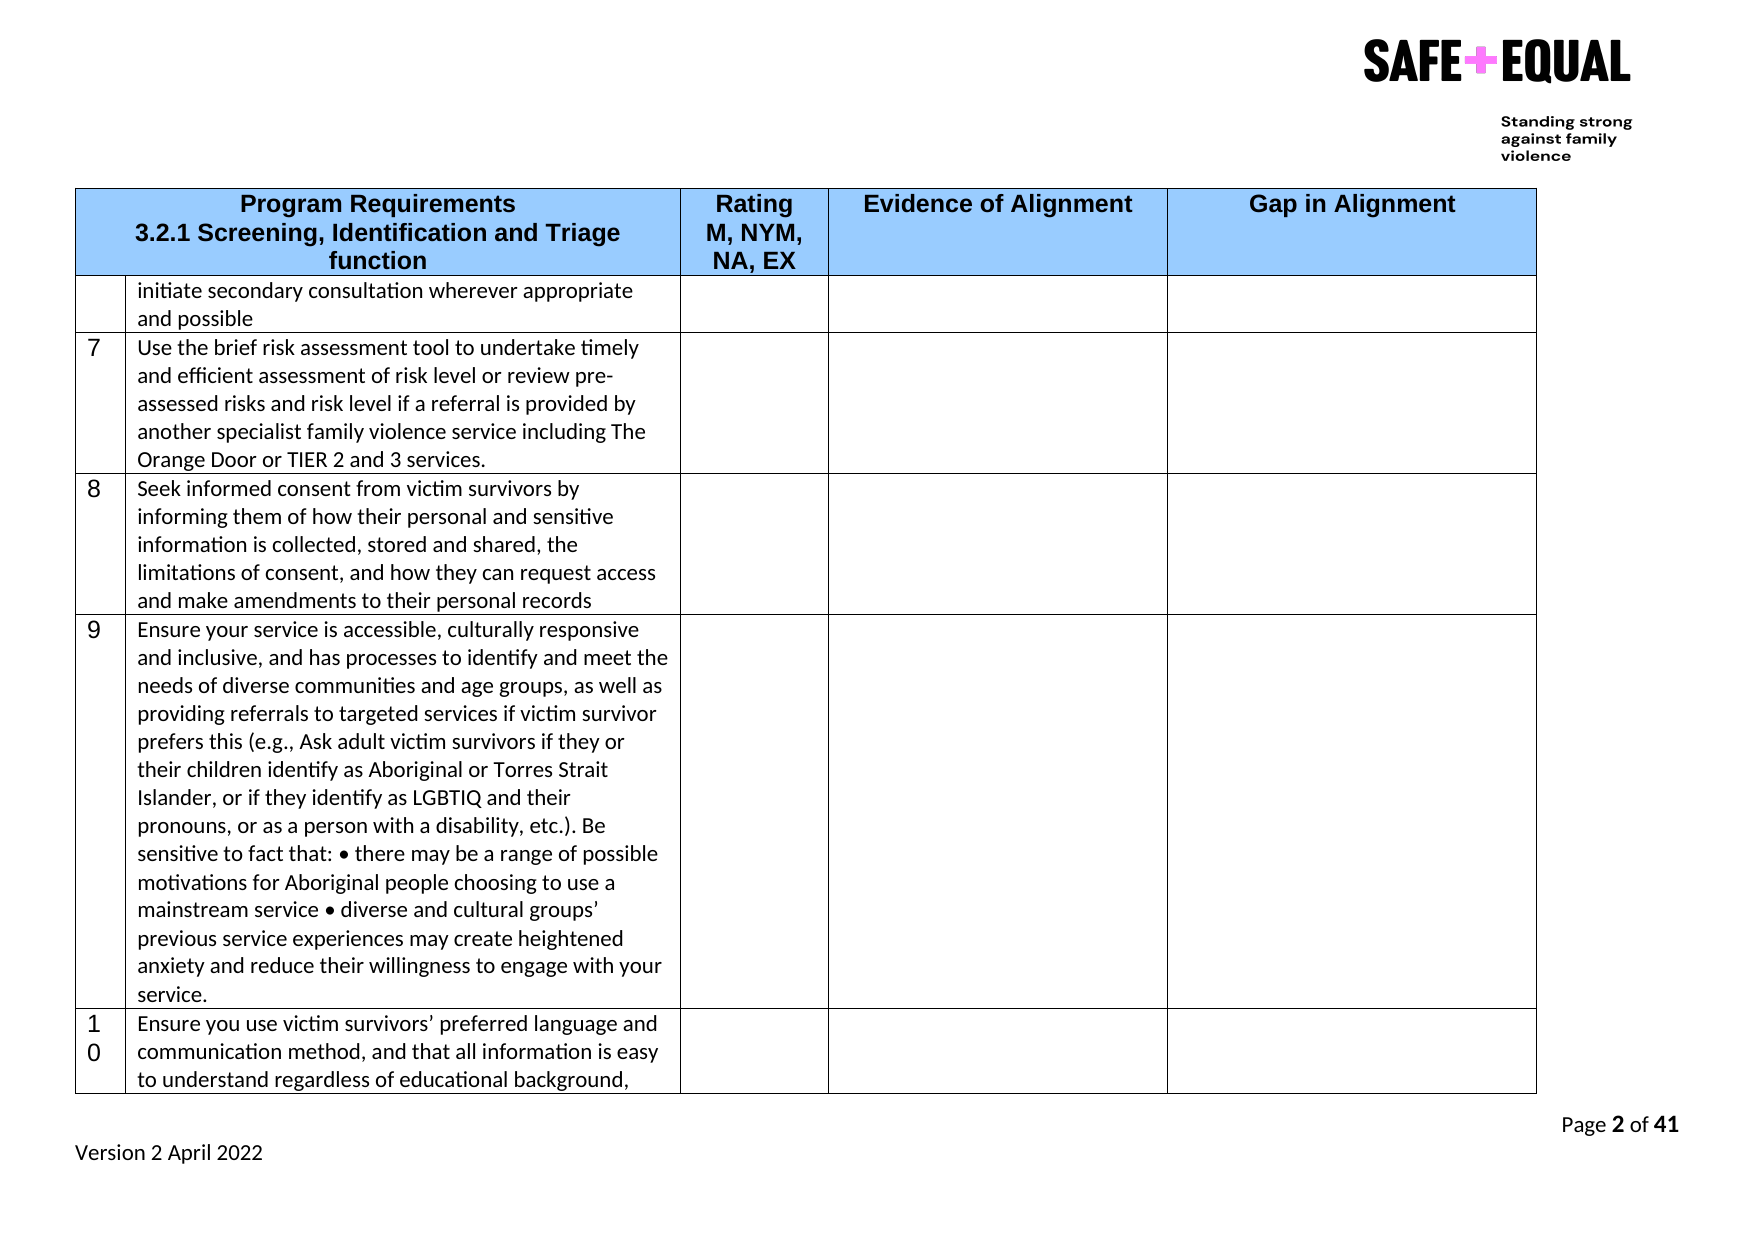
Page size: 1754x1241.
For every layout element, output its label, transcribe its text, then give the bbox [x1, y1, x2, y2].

table_header Program Requirements 3.2.1 Screening, Identification and Triage function [76, 189, 680, 275]
table_cell [681, 615, 828, 1008]
table_cell 7 [76, 333, 125, 473]
table_cell [1168, 615, 1536, 1008]
table_cell [829, 333, 1167, 473]
picture [1316, 13, 1677, 188]
table_cell [829, 1009, 1167, 1093]
table_cell [1168, 474, 1536, 614]
table_cell 9 [76, 615, 125, 1008]
table_cell [1168, 333, 1536, 473]
table_cell [1168, 1009, 1536, 1093]
table_cell [681, 333, 828, 473]
table_cell [681, 276, 828, 332]
table_header Rating M, NYM, NA, EX [681, 189, 828, 275]
table_header Evidence of Alignment [829, 189, 1167, 275]
table_cell [829, 615, 1167, 1008]
table_cell [829, 276, 1167, 332]
table_cell [681, 474, 828, 614]
table_cell [829, 474, 1167, 614]
table_cell 6 [76, 276, 125, 332]
table_cell [681, 1009, 828, 1093]
table_cell 10 [76, 1009, 125, 1093]
table_header Gap in Alignment [1168, 189, 1536, 275]
table_cell Seek informed consent from victim survivors by informing them of how their personal and sensitive information is collected, stored and shared, the limitations of consent, and how they can request access and make amendments to their personal records [126, 474, 680, 614]
table_cell Ensure your service is accessible, culturally responsive and inclusive, and has processes to identify and meet the needs of diverse communities and age groups, as well as providing referrals to targeted services if victim survivor prefers this (e.g., Ask adult victim survivors if they or their children identify as Aboriginal or Torres Strait Islander, or if they identify as LGBTIQ and their pronouns, or as a person with a disability, etc.). Be sensitive to fact that: • there may be a range of possible motivations for Aboriginal people choosing to use a mainstream service • diverse and cultural groups’ previous service experiences may create heightened anxiety and reduce their willingness to engage with your service. [126, 615, 680, 1008]
table_cell Use the brief risk assessment tool to undertake timely and efficient assessment of risk level or review pre-assessed risks and risk level if a referral is provided by another specialist family violence service including The Orange Door or TIER 2 and 3 services. [126, 333, 680, 473]
table_cell 8 [76, 474, 125, 614]
table_cell [1168, 276, 1536, 332]
